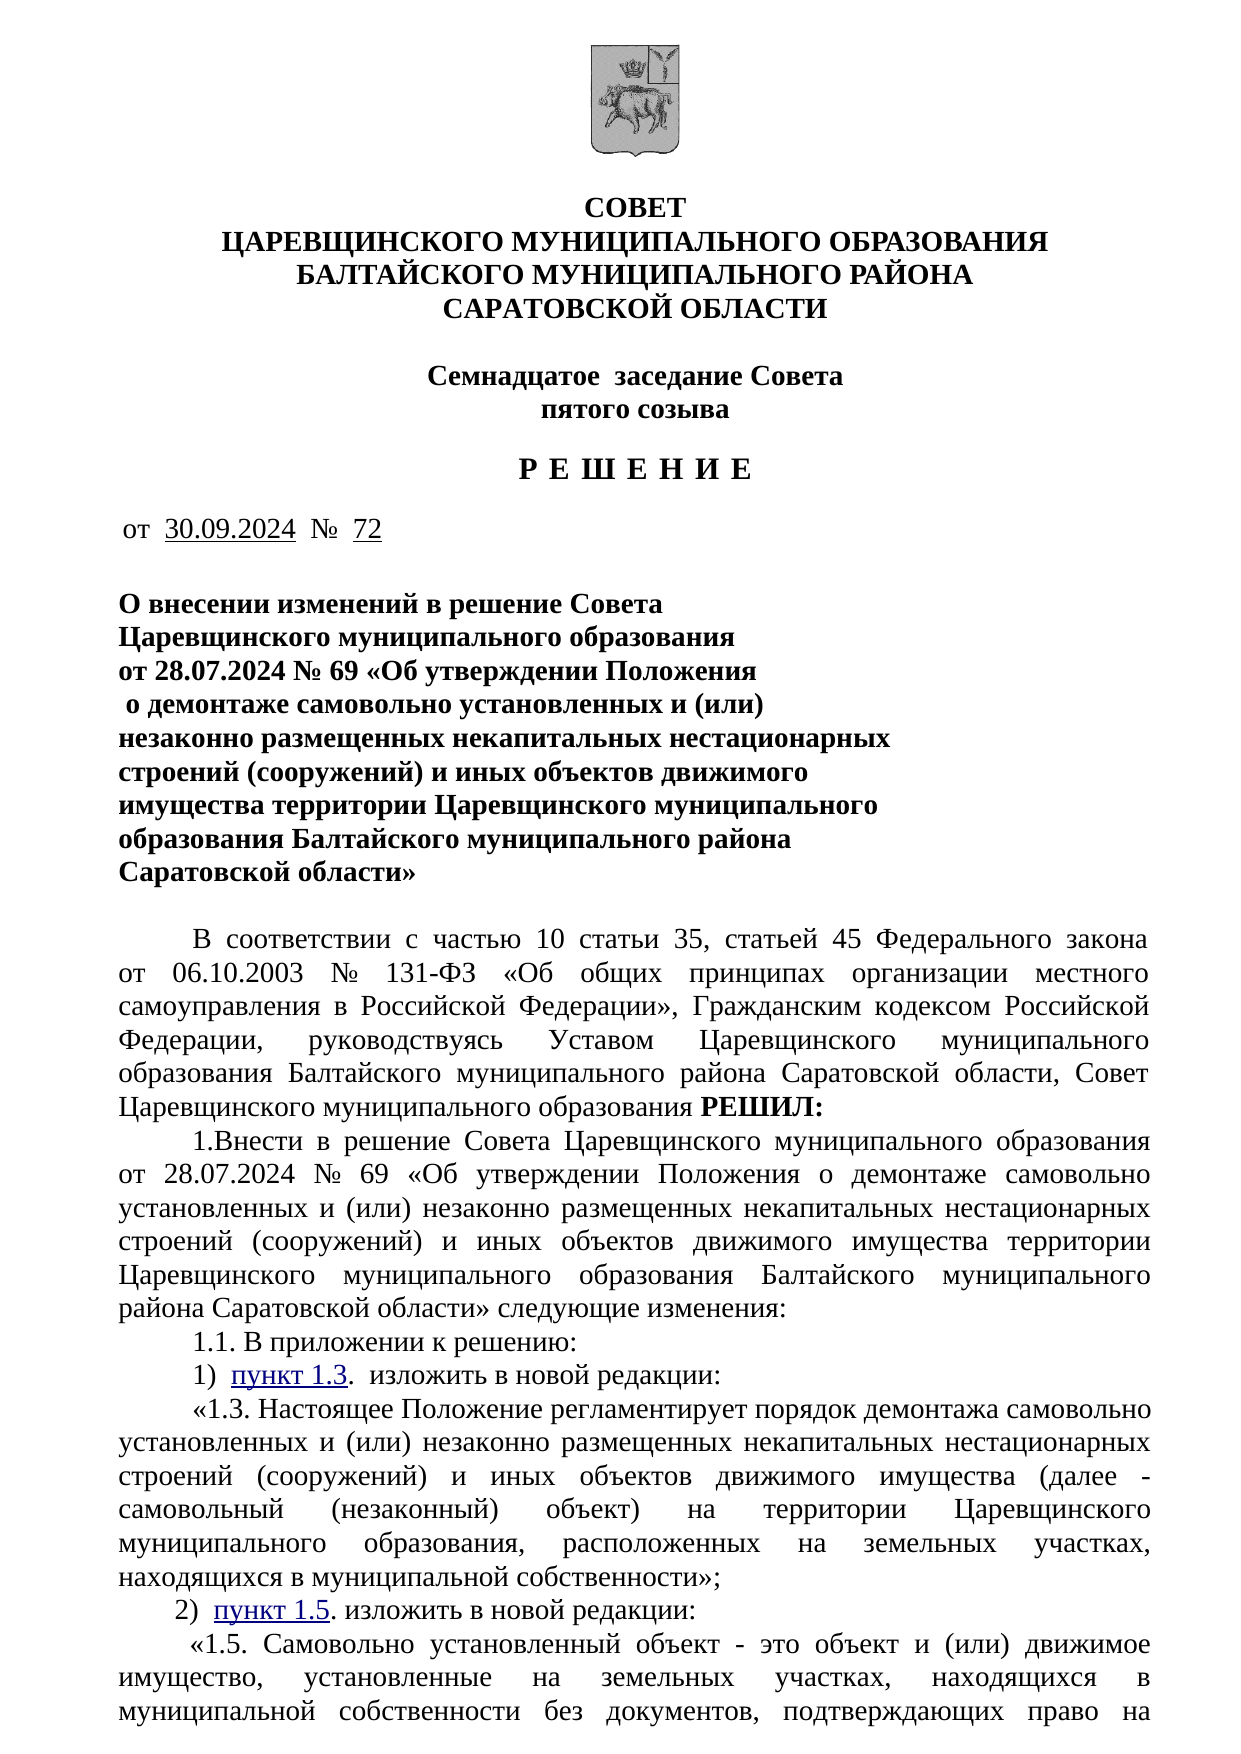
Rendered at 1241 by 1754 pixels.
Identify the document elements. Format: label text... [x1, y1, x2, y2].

title образования Балтайского муниципального района [118, 821, 1152, 854]
text БАЛТАЙСКОГО МУНИЦИПАЛЬНОГО РАЙОНА [118, 257, 1152, 291]
title незаконно размещенных некапитальных нестационарных [118, 720, 1152, 754]
text Семнадцатое заседание Совета [118, 358, 1152, 392]
text пятого созыва [118, 392, 1152, 425]
text 1) пункт 1.3. изложить в новой редакции: [118, 1357, 1152, 1391]
text «1.3. Настоящее Положение регламентирует порядок демонтажа самовольно установленных и (или) незаконно размещенных некапитальных нестационарных строений (сооружений) и иных объектов движимого имущества (далее - самовольный (незаконный) объект) на территории Царевщинского муниципального образования, расположенных на земельных участках, находящихся в муниципальной собственности»; [118, 1391, 1152, 1592]
text 1.1. В приложении к решению: [118, 1324, 1152, 1357]
text РЕШЕНИЕ [118, 450, 1152, 486]
title от 28.07.2024 № 69 «Об утверждении Положения [118, 653, 1152, 687]
title Саратовской области» [118, 854, 1152, 888]
text В соответствии с частью 10 статьи 35, статьей 45 Федерального закона от 06.10.2003 № 131-ФЗ «Об общих принципах организации местного самоуправления в Российской Федерации», Гражданским кодексом Российской Федерации, руководствуясь Уставом Царевщинского муниципального образования Балтайского муниципального района Саратовской области, Совет Царевщинского муниципального образования РЕШИЛ: [118, 921, 1149, 1123]
title строений (сооружений) и иных объектов движимого [118, 754, 1152, 787]
title 1.Внести в решение Совета Царевщинского муниципального образования от 28.07.2024 № 69 «Об утверждении Положения о демонтаже самовольно установленных и (или) незаконно размещенных некапитальных нестационарных строений (сооружений) и иных объектов движимого имущества территории Царевщинского муниципального образования Балтайского муниципального района Саратовской области» следующие изменения: [118, 1123, 1152, 1324]
text САРАТОВСКОЙ ОБЛАСТИ [118, 291, 1152, 324]
title Царевщинского муниципального образования [118, 619, 1152, 653]
text ЦАРЕВЩИНСКОГО МУНИЦИПАЛЬНОГО ОБРАЗОВАНИЯ [118, 224, 1152, 257]
title имущества территории Царевщинского муниципального [118, 787, 1152, 821]
title о демонтаже самовольно установленных и (или) [118, 687, 1152, 720]
picture [590, 44, 680, 157]
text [118, 1626, 1152, 1726]
title О внесении изменений в решение Совета [118, 586, 1152, 619]
text СОВЕТ [118, 190, 1152, 224]
text 2) пункт 1.5. изложить в новой редакции: [118, 1592, 1152, 1626]
